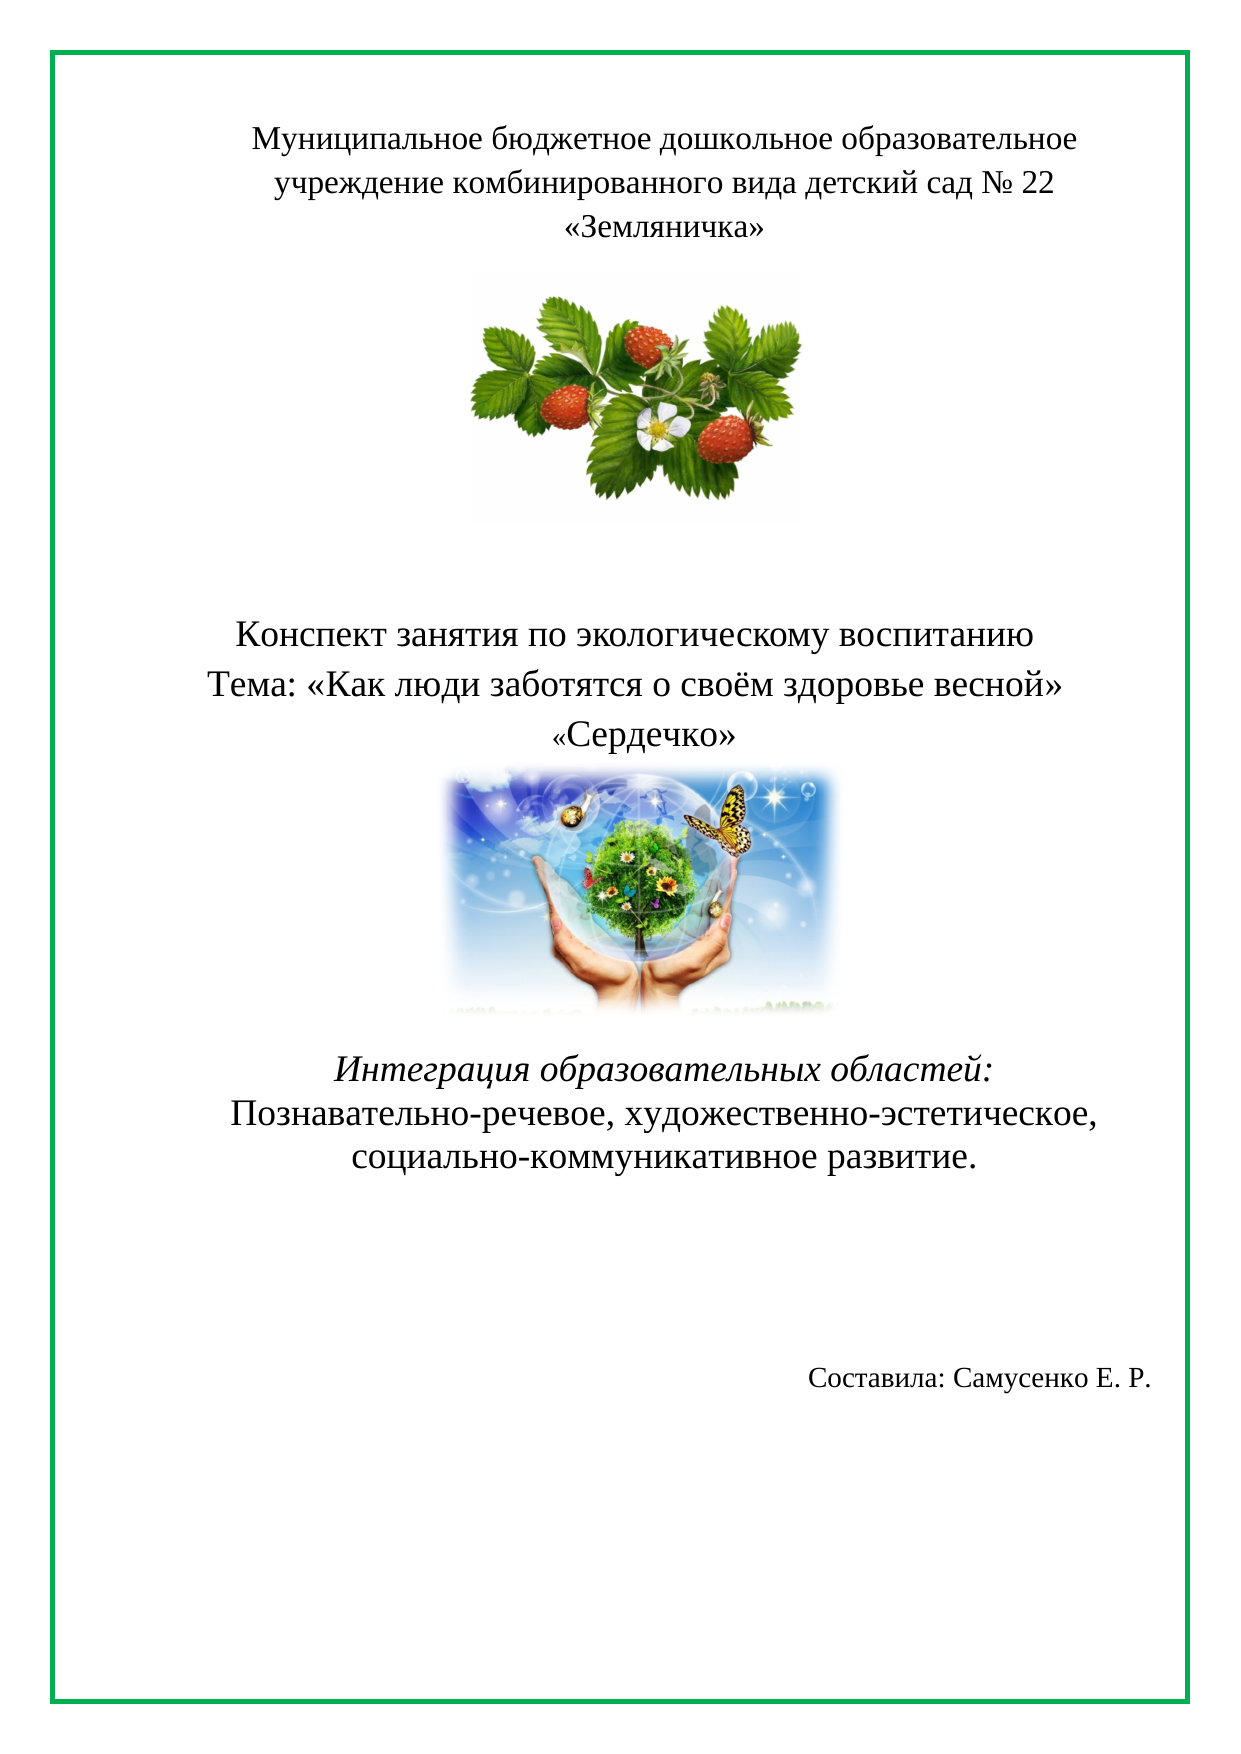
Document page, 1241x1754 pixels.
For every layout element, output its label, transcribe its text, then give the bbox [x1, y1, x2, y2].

text Составила: Самусенко Е. Р. [118, 1360, 1152, 1394]
text Муниципальное бюджетное дошкольное образовательное учреждение комбинированного вида детский сад № 22 «Земляничка» [177, 118, 1152, 244]
text «Сердечко» [118, 711, 1152, 754]
text Конспект занятия по экологическому воспитанию [118, 612, 1152, 655]
text Тема: «Как люди заботятся о своём здоровье весной» [118, 661, 1152, 704]
picture [466, 791, 816, 988]
text Познавательно-речевое, художественно-эстетическое, социально-коммуникативное развитие. [177, 1090, 1152, 1176]
picture [471, 273, 803, 522]
text Интеграция образовательных областей: [177, 1047, 1152, 1090]
